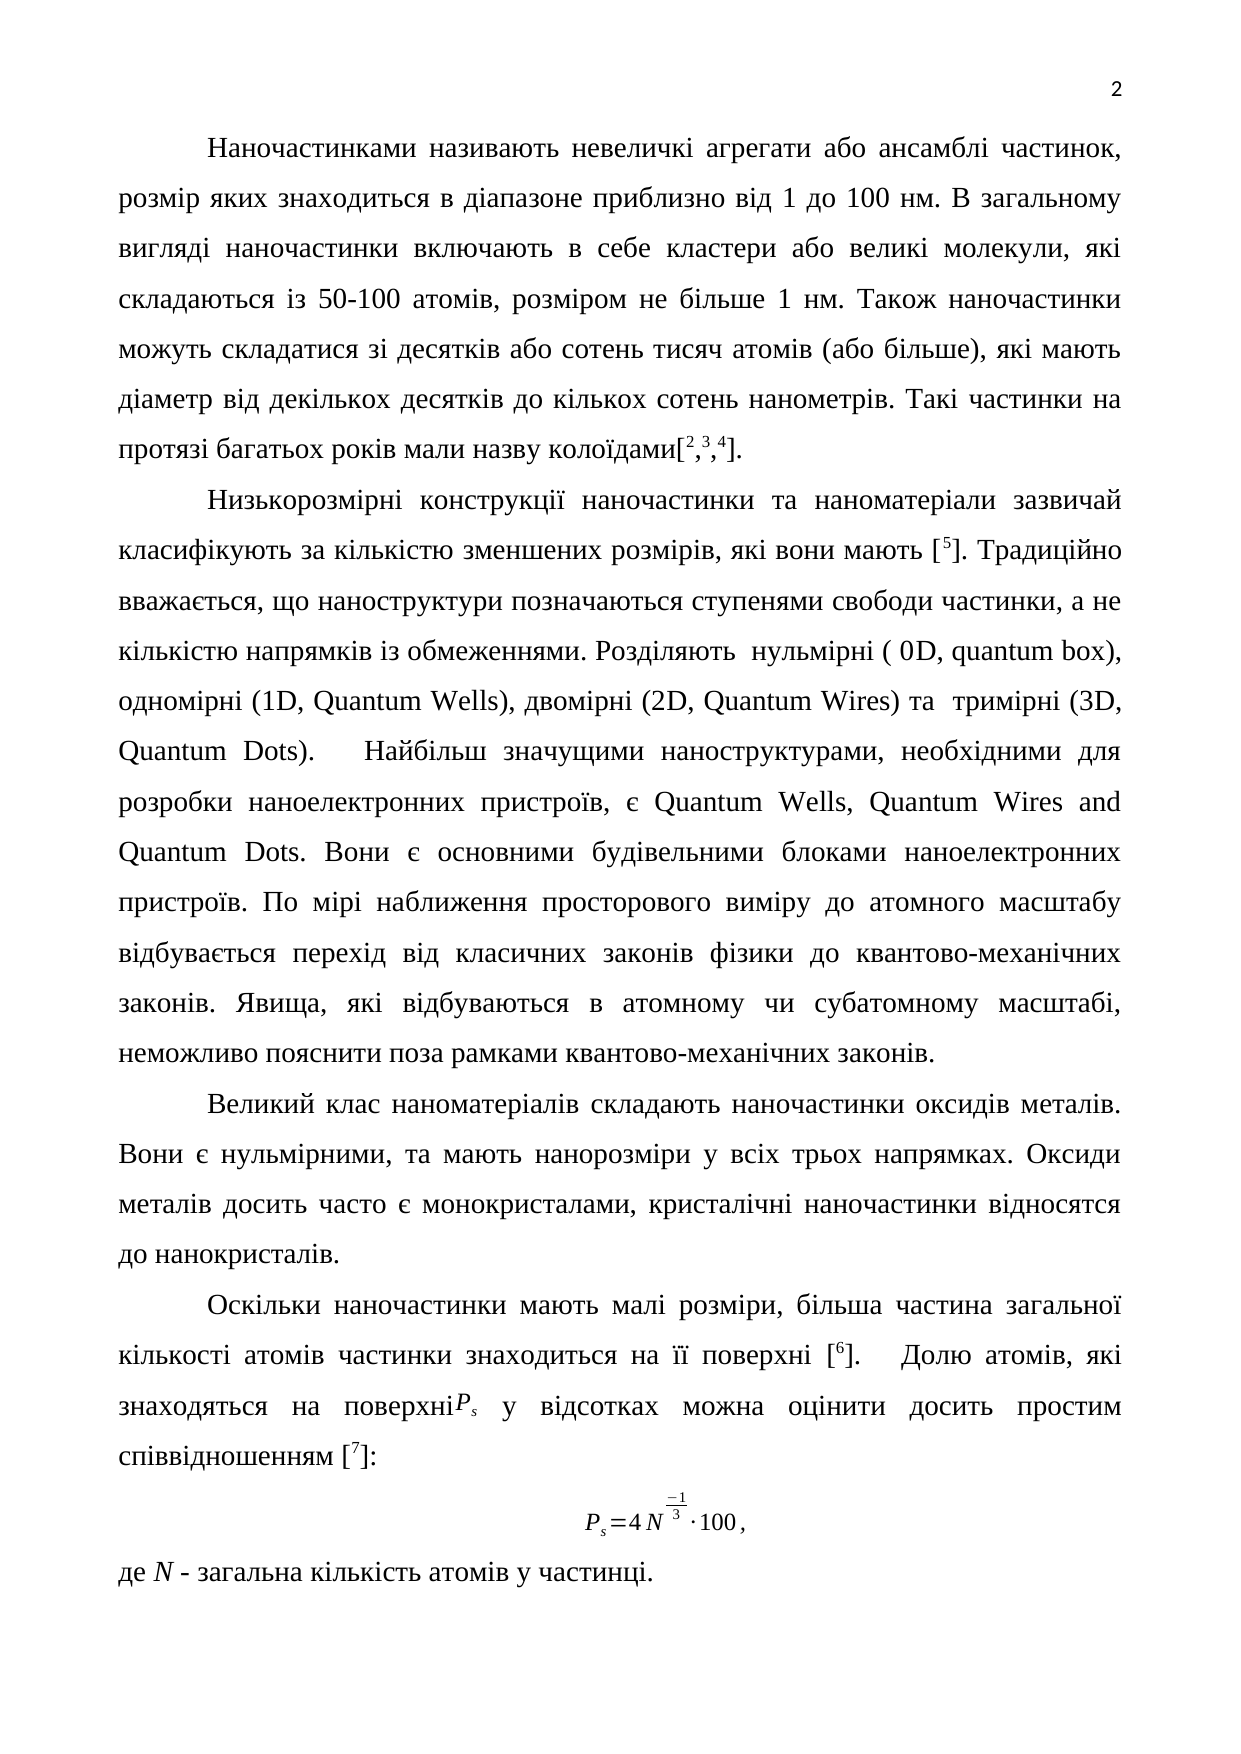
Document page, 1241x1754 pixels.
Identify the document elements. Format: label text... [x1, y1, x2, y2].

text Наночастинками називають невеличкі агрегати або ансамблі частинок, розмір яких знаходиться в діапазоне приблизно від 1 до 100 нм. В загальному вигляді наночастинки включають в себе кластери або великі молекули, які складаються із 50-100 атомів, розміром не більше 1 нм. Також наночастинки можуть складатися зі десятків або сотень тисяч атомів (або більше), які мають діаметр від декількох десятків до кількох сотень нанометрів. Такі частинки на протязі багатьох років мали назву колоїдами[,,]. [118, 130, 1122, 465]
text де N - загальна кількість атомів у частинці. [118, 1554, 1122, 1587]
text Великий клас наноматеріалів складають наночастинки оксидів металів. Вони є нульмірними, та мають нанорозміри у всіх трьох напрямках. Оксиди металів досить часто є монокристалами, кристалічні наночастинки відносятся до нанокристалів. [118, 1086, 1122, 1270]
text Оскільки наночастинки мають малі розміри, більша частина загальної кількості атомів частинки знаходиться на її поверхні []. Долю атомів, які знаходяться на поверхні у відсотках можна оцінити досить простим співвідношенням []: [118, 1287, 1122, 1471]
text Низькорозмірні конструкції наночастинки та наноматеріали зазвичай класифікують за кількістю зменшених розмірів, які вони мають []. Традиційно вважається, що наноструктури позначаються ступенями свободи частинки, а не кількістю напрямків із обмеженнями. Розділяють нульмірні ( 0D, quantum box), одномірні (1D, Quantum Wells), двомірні (2D, Quantum Wires) та тримірні (3D, Quantum Dots). Найбільш значущими наноструктурами, необхідними для розробки наноелектронних пристроїв, є Quantum Wells, Quantum Wires and Quantum Dots. Вони є основними будівельними блоками наноелектронних пристроїв. По мірі наближення просторового виміру до атомного масштабу відбувається перехід від класичних законів фізики до квантово-механічних законів. Явища, які відбуваються в атомному чи субатомному масштабі, неможливо пояснити поза рамками квантово-механічних законів. [118, 482, 1122, 1069]
